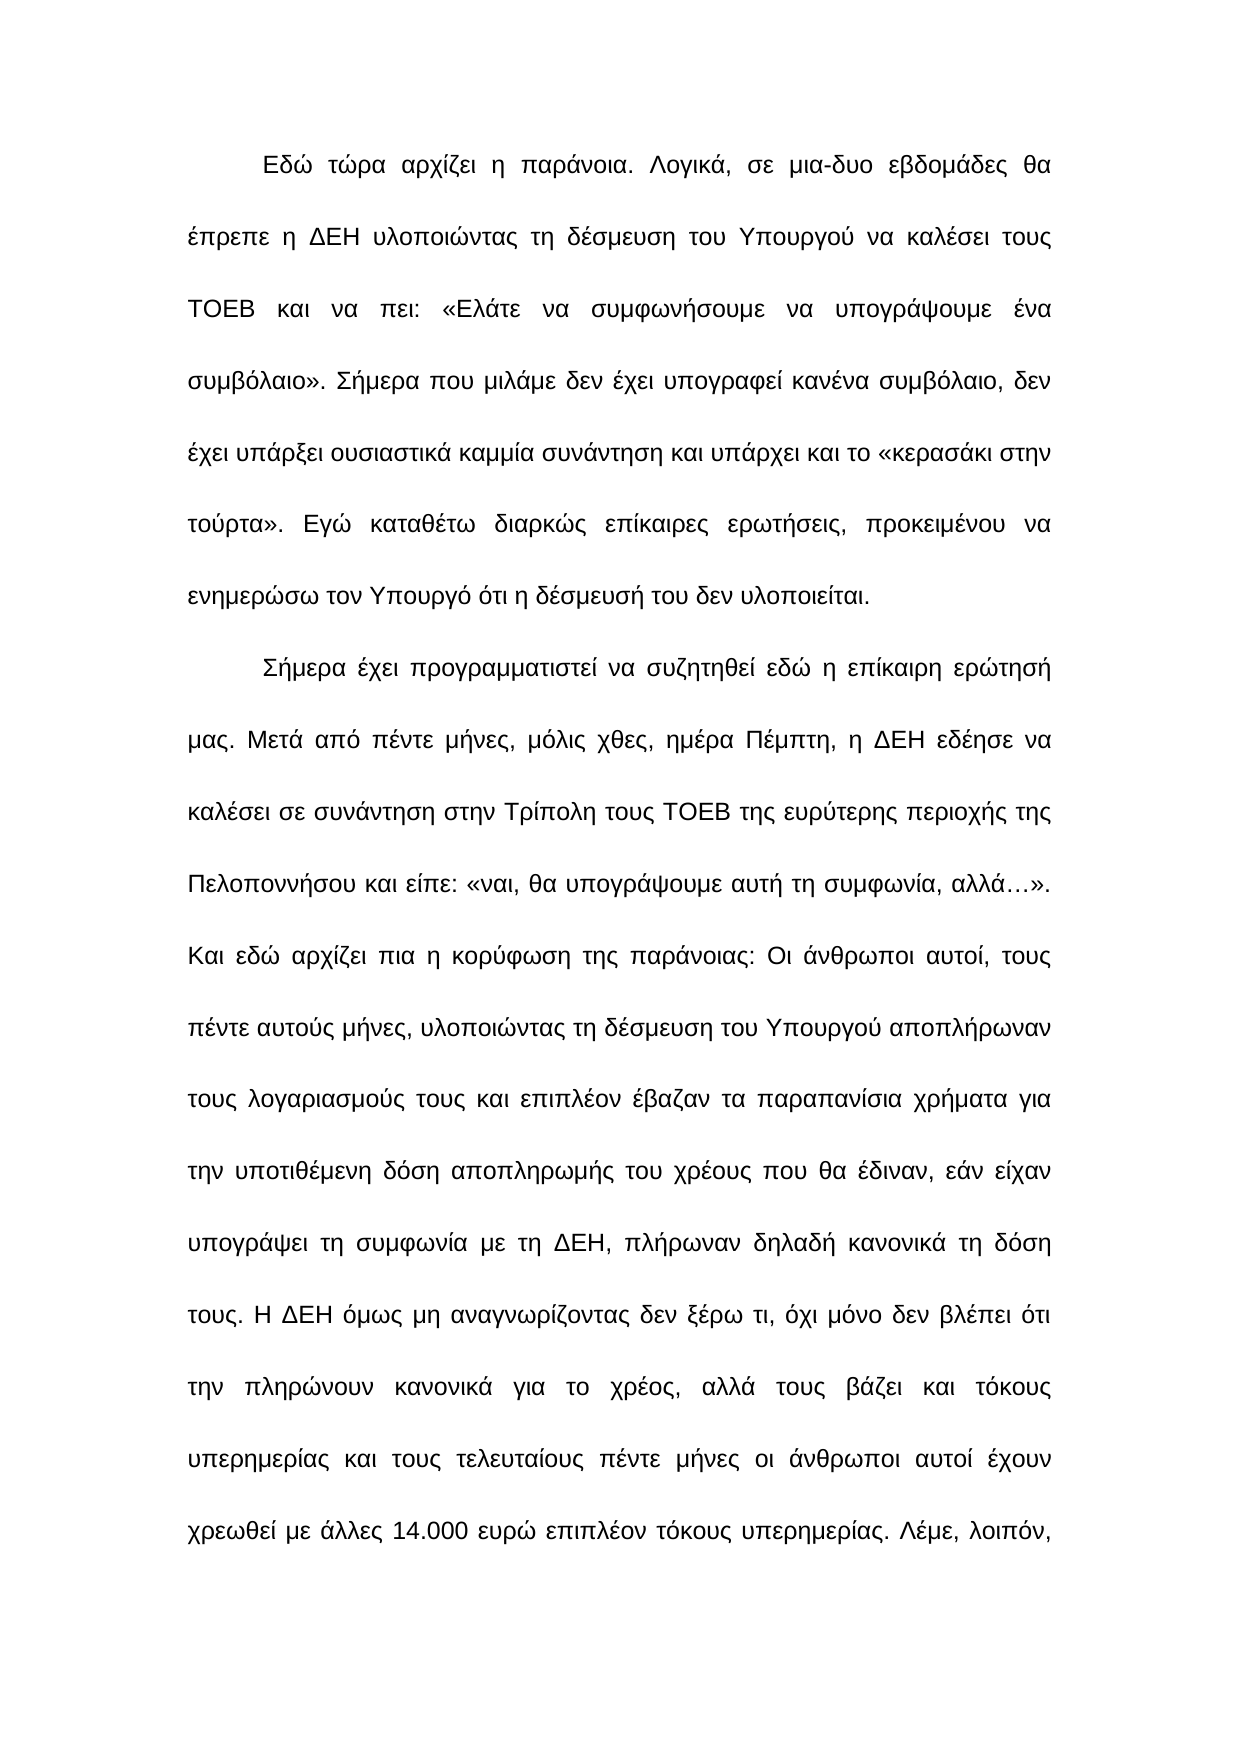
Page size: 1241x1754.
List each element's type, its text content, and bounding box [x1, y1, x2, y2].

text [187, 653, 1053, 1544]
text Εδώ τώρα αρχίζει η παράνοια. Λογικά, σε μια-δυο εβδομάδες θα έπρεπε η ΔΕΗ υλοποιώντας τη δέσμευση του Υπουργού να καλέσει τους ΤΟΕΒ και να πει: «Ελάτε να συμφωνήσουμε να υπογράψουμε ένα συμβόλαιο». Σήμερα που μιλάμε δεν έχει υπογραφεί κανένα συμβόλαιο, δεν έχει υπάρξει ουσιαστικά καμμία συνάντηση και υπάρχει και το «κερασάκι στην τούρτα». Εγώ καταθέτω διαρκώς επίκαιρες ερωτήσεις, προκειμένου να ενημερώσω τον Υπουργό ότι η δέσμευσή του δεν υλοποιείται. [187, 150, 1053, 610]
